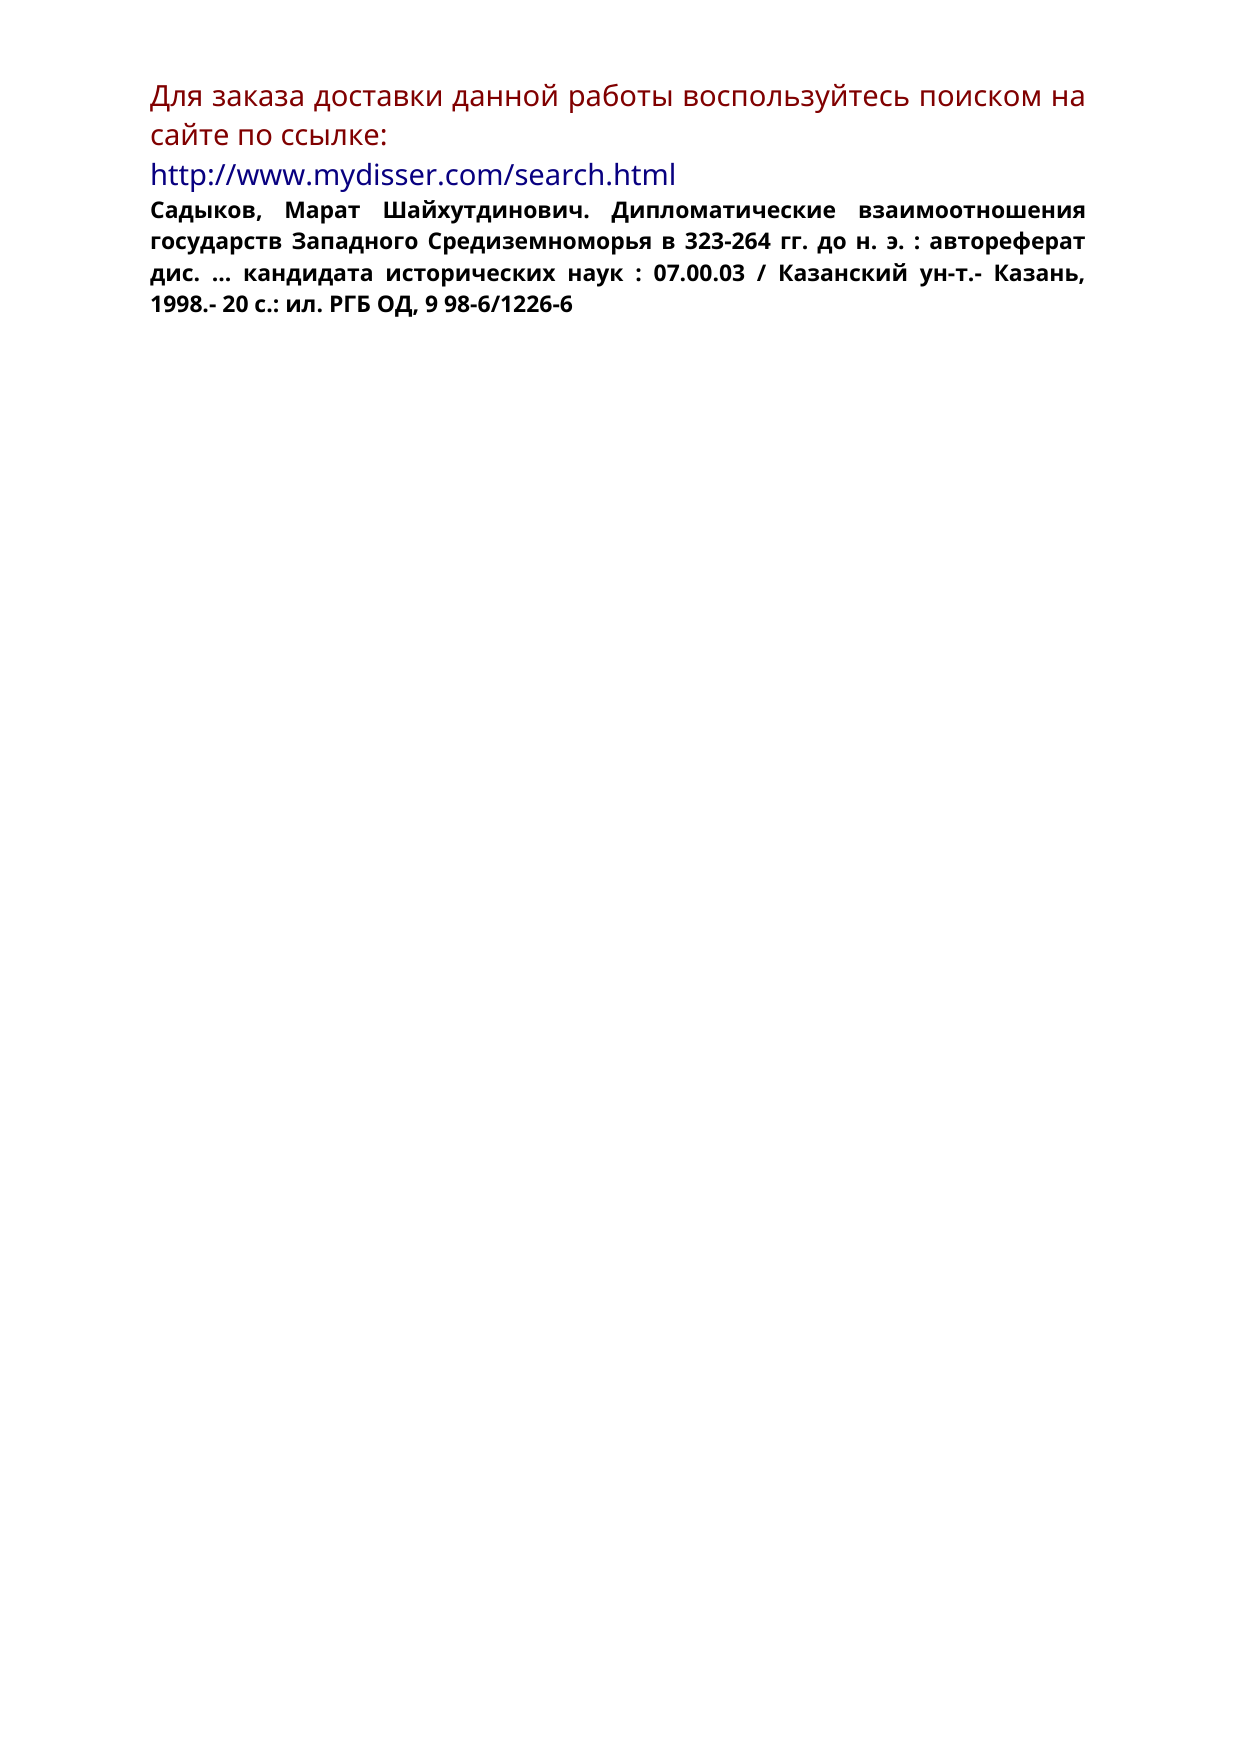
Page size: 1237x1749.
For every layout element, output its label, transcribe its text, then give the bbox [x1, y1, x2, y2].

text Садыков, Марат Шайхутдинович. Дипломатические взаимоотношения государств Западного Средиземноморья в 323-264 гг. до н. э. : автореферат дис. ... кандидата исторических наук : 07.00.03 / Казанский ун-т.- Казань, 1998.- 20 с.: ил. РГБ ОД, 9 98-6/1226-6 [150, 194, 1086, 319]
